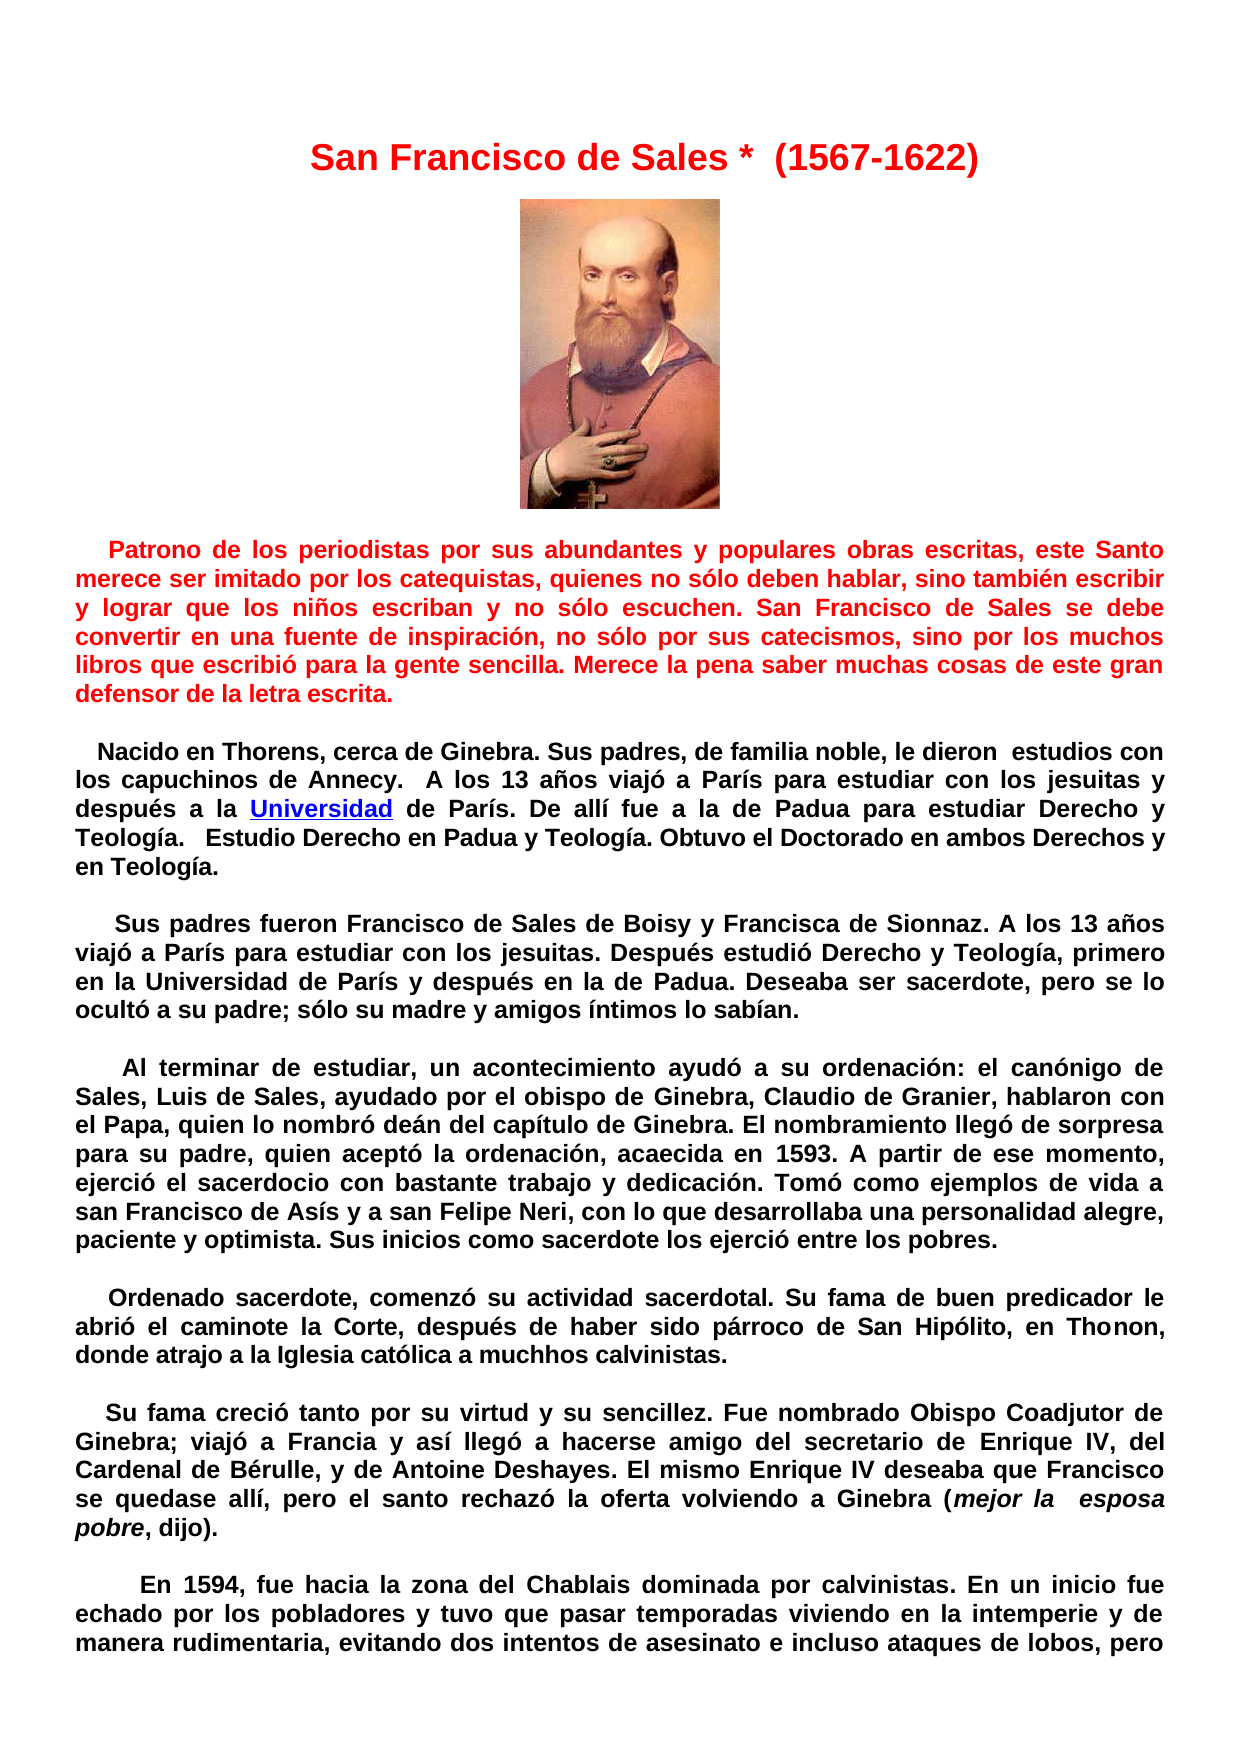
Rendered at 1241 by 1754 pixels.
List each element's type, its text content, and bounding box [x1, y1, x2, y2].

picture [520, 199, 720, 509]
text Nacido en Thorens, cerca de Ginebra. Sus padres, de familia noble, le dieron estudios con los capuchinos de Annecy. A los 13 años viajó a París para estudiar con los jesuitas y después a la Universidad de París. De allí fue a la de Padua para estudiar Derecho y Teología. Estudio Derecho en Padua y Teología. Obtuvo el Doctorado en ambos Derechos y en Teología. [75, 737, 1165, 880]
text Ordenado sacerdote, comenzó su actividad sacerdotal. Su fama de buen predicador le abrió el caminote la Corte, después de haber sido párroco de San Hipólito, en Thonon, donde atrajo a la Iglesia católica a muchhos calvinistas. [75, 1283, 1165, 1369]
text Sus padres fueron Francisco de Sales de Boisy y Francisca de Sionnaz. A los 13 años viajó a París para estudiar con los jesuitas. Después estudió Derecho y Teología, primero en la Universidad de París y después en la de Padua. Deseaba ser sacerdote, pero se lo ocultó a su padre; sólo su madre y amigos íntimos lo sabían. [75, 909, 1165, 1024]
list San Francisco de Sales * (1567-1622) [123, 135, 1165, 178]
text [75, 1570, 1165, 1657]
text Al terminar de estudiar, un acontecimiento ayudó a su ordenación: el canónigo de Sales, Luis de Sales, ayudado por el obispo de Ginebra, Claudio de Granier, hablaron con el Papa, quien lo nombró deán del capítulo de Ginebra. El nombramiento llegó de sorpresa para su padre, quien aceptó la ordenación, acaecida en 1593. A partir de ese momento, ejerció el sacerdocio con bastante trabajo y dedicación. Tomó como ejemplos de vida a san Francisco de Asís y a san Felipe Neri, con lo que desarrollaba una personalidad alegre, paciente y optimista. Sus inicios como sacerdote los ejerció entre los pobres. [75, 1053, 1165, 1254]
text Patrono de los periodistas por sus abundantes y populares obras escritas, este Santo merece ser imitado por los catequistas, quienes no sólo deben hablar, sino también escribir y lograr que los niños escriban y no sólo escuchen. San Francisco de Sales se debe convertir en una fuente de inspiración, no sólo por sus catecismos, sino por los muchos libros que escribió para la gente sencilla. Merece la pena saber muchas cosas de este gran defensor de la letra escrita. [75, 535, 1165, 708]
text Su fama creció tanto por su virtud y su sencillez. Fue nombrado Obispo Coadjutor de Ginebra; viajó a Francia y así llegó a hacerse amigo del secretario de Enrique IV, del Cardenal de Bérulle, y de Antoine Deshayes. El mismo Enrique IV deseaba que Francisco se quedase allí, pero el santo rechazó la oferta volviendo a Ginebra (mejor la esposa pobre, dijo). [75, 1398, 1165, 1542]
